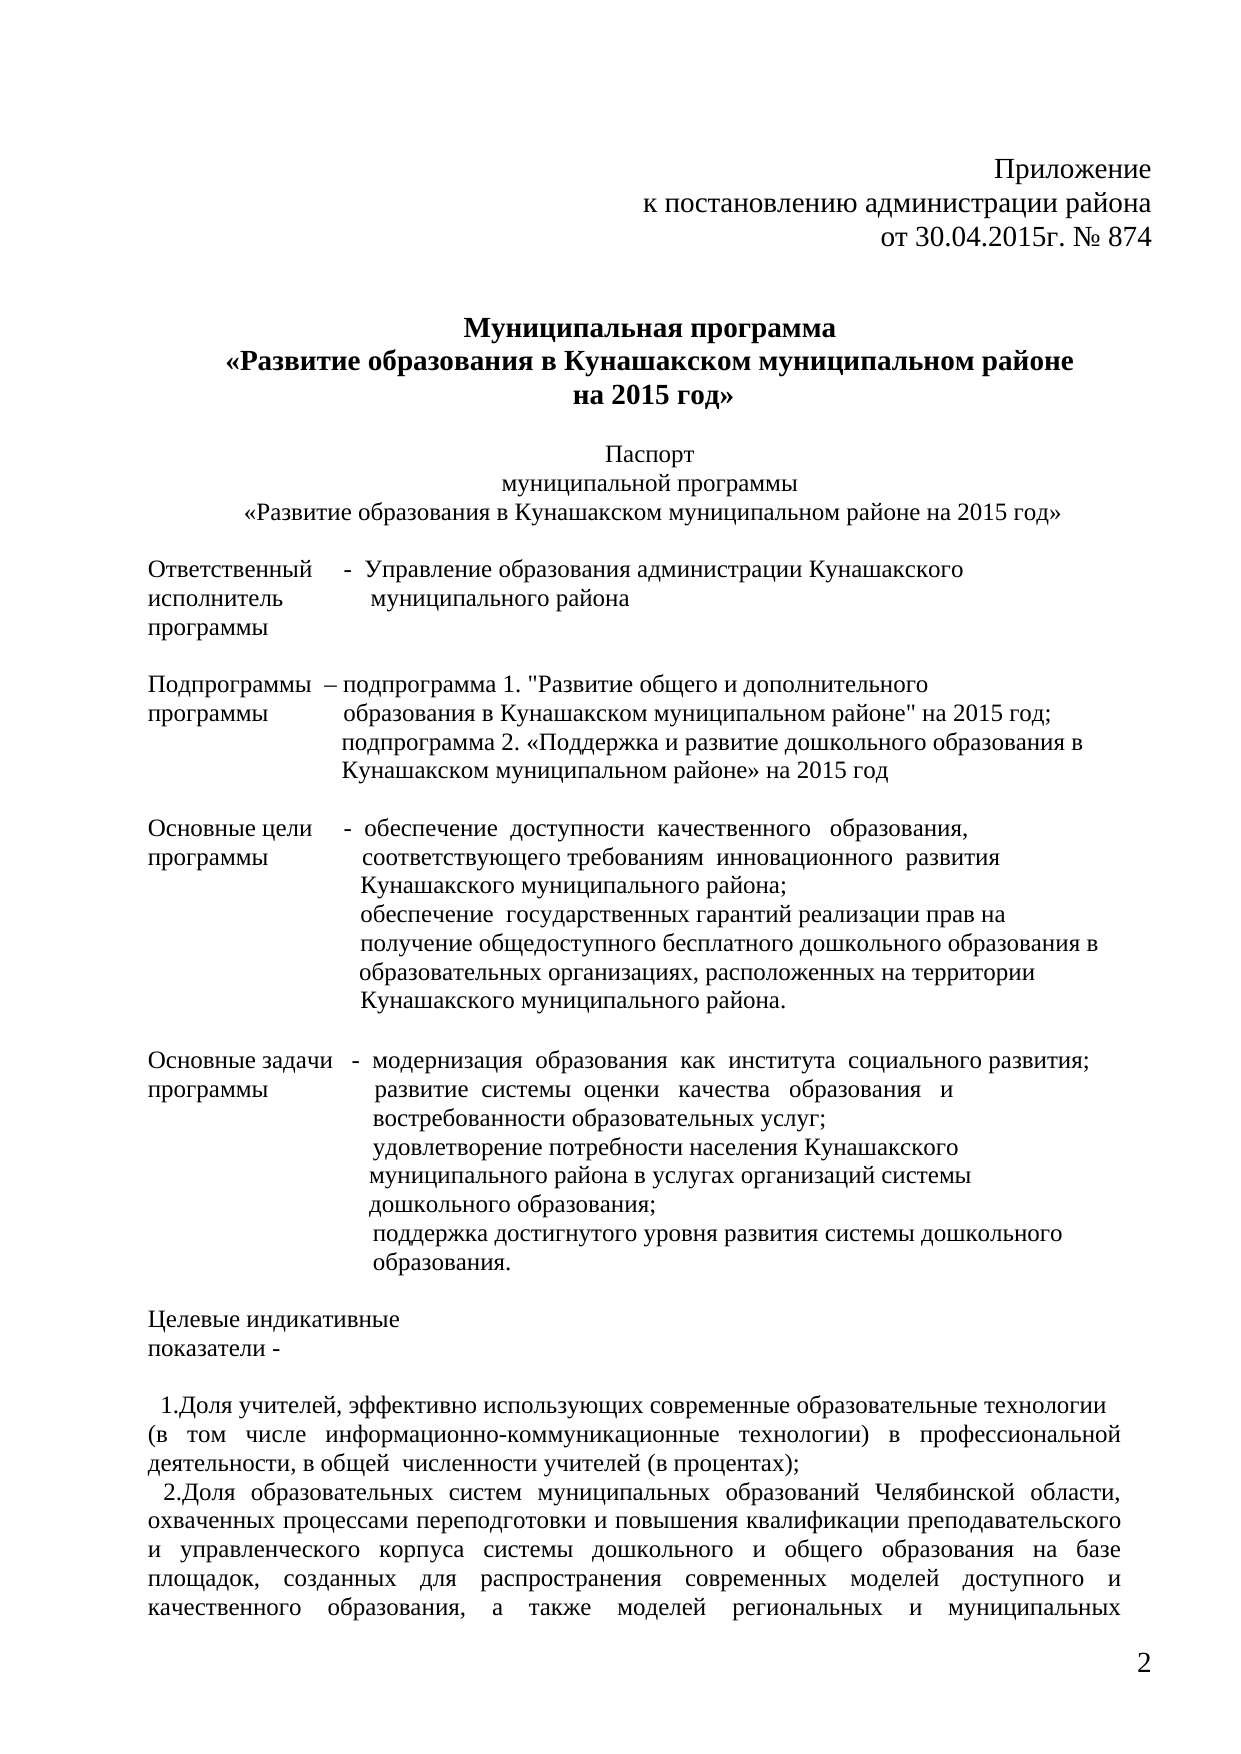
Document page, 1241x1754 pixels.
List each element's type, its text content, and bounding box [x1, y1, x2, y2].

text муниципальной программы [148, 468, 1152, 497]
text Кунашакского муниципального района; [148, 870, 1152, 899]
text Кунашакском муниципальном районе» на 2015 год [148, 755, 1152, 784]
table_header 1.Доля учителей, эффективно использующих современные образовательные технологии (в том числе информационно-коммуникационные технологии) в профессиональной деятельности, в общей численности учителей (в процентах); [136, 1390, 1133, 1477]
text программы соответствующего требованиям инновационного развития [148, 842, 1152, 870]
text к постановлению администрации района [148, 185, 1152, 219]
text Приложение [148, 152, 1152, 185]
text показатели - [148, 1333, 1152, 1362]
text Основные цели - обеспечение доступности качественного образования, [148, 813, 1152, 842]
text исполнитель муниципального района [148, 583, 1152, 612]
text Ответственный - Управление образования администрации Кунашакского [148, 554, 1152, 583]
text программы [148, 612, 1152, 640]
text от 30.04.2015г. № 874 [148, 219, 1152, 252]
text образования. [148, 1247, 1152, 1275]
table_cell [136, 1477, 1133, 1620]
text поддержка достигнутого уровня развития системы дошкольного [204, 1218, 1190, 1247]
text образовательных организациях, расположенных на территории [204, 957, 1190, 985]
text востребованности образовательных услуг; [148, 1103, 1152, 1132]
text Подпрограммы – подпрограмма 1. "Развитие общего и дополнительного [148, 669, 1152, 698]
text на 2015 год» [148, 377, 1152, 410]
text Кунашакского муниципального района. [204, 985, 1190, 1014]
text Паспорт [148, 439, 1152, 468]
text подпрограмма 2. «Поддержка и развитие дошкольного образования в [148, 727, 1171, 755]
text «Развитие образования в Кунашакском муниципальном районе на 2015 год» [148, 497, 1152, 525]
text программы образования в Кунашакском муниципальном районе" на 2015 год; [148, 698, 1152, 727]
text удовлетворение потребности населения Кунашакского муниципального района в услугах организаций системы дошкольного образования; [204, 1132, 1190, 1218]
text Основные задачи - модернизация образования как института социального развития; программы развитие системы оценки качества образования и [148, 1045, 1176, 1103]
text обеспечение государственных гарантий реализации прав на [204, 899, 1190, 928]
text «Развитие образования в Кунашакском муниципальном районе [148, 343, 1152, 377]
text Целевые индикативные [148, 1304, 1152, 1333]
text Муниципальная программа [148, 310, 1152, 343]
text получение общедоступного бесплатного дошкольного образования в [204, 928, 1190, 957]
